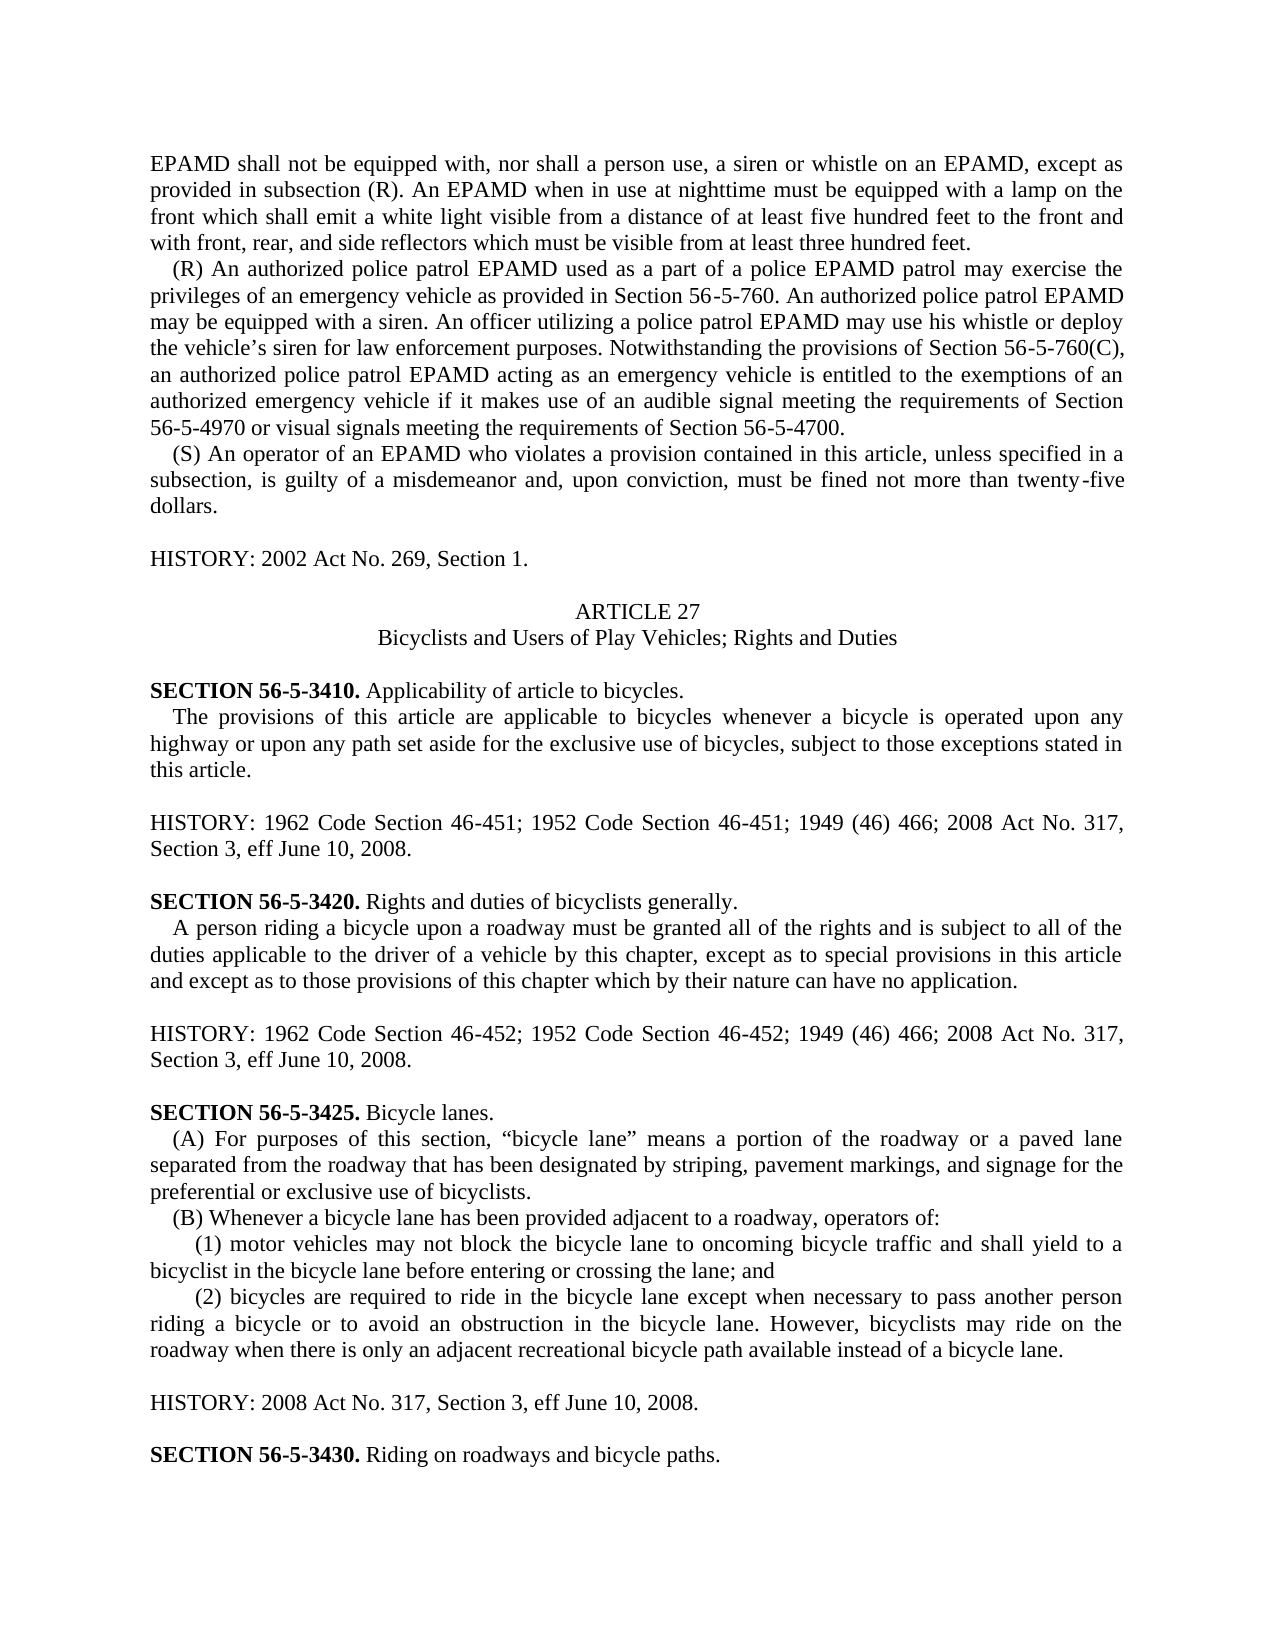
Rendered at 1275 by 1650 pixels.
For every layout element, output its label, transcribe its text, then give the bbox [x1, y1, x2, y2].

text SECTION 56-5-3425. Bicycle lanes. [150, 1099, 1125, 1125]
text (2) bicycles are required to ride in the bicycle lane except when necessary to pass another person riding a bicycle or to avoid an obstruction in the bicycle lane. However, bicyclists may ride on the roadway when there is only an adjacent recreational bicycle path available instead of a bicycle lane. [150, 1283, 1125, 1362]
text (B) Whenever a bicycle lane has been provided adjacent to a roadway, operators of: [150, 1204, 1125, 1231]
text ARTICLE 27 [150, 598, 1125, 624]
text SECTION 56-5-3410. Applicability of article to bicycles. [150, 677, 1125, 703]
text SECTION 56-5-3420. Rights and duties of bicyclists generally. [150, 888, 1125, 914]
text HISTORY: 1962 Code Section 46-451; 1952 Code Section 46-451; 1949 (46) 466; 2008 Act No. 317, Section 3, eff June 10, 2008. [150, 809, 1125, 862]
text The provisions of this article are applicable to bicycles whenever a bicycle is operated upon any highway or upon any path set aside for the exclusive use of bicycles, subject to those exceptions stated in this article. [150, 703, 1125, 782]
text (1) motor vehicles may not block the bicycle lane to oncoming bicycle traffic and shall yield to a bicyclist in the bicycle lane before entering or crossing the lane; and [150, 1231, 1125, 1283]
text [150, 150, 1125, 255]
text (S) An operator of an EPAMD who violates a provision contained in this article, unless specified in a subsection, is guilty of a misdemeanor and, upon conviction, must be fined not more than twenty-five dollars. [150, 440, 1125, 519]
text HISTORY: 2002 Act No. 269, Section 1. [150, 545, 1125, 572]
text HISTORY: 2008 Act No. 317, Section 3, eff June 10, 2008. [150, 1389, 1125, 1415]
text (A) For purposes of this section, “bicycle lane” means a portion of the roadway or a paved lane separated from the roadway that has been designated by striping, pavement markings, and signage for the preferential or exclusive use of bicyclists. [150, 1125, 1125, 1204]
text (R) An authorized police patrol EPAMD used as a part of a police EPAMD patrol may exercise the privileges of an emergency vehicle as provided in Section 56-5-760. An authorized police patrol EPAMD may be equipped with a siren. An officer utilizing a police patrol EPAMD may use his whistle or deploy the vehicle’s siren for law enforcement purposes. Notwithstanding the provisions of Section 56-5-760(C), an authorized police patrol EPAMD acting as an emergency vehicle is entitled to the exemptions of an authorized emergency vehicle if it makes use of an audible signal meeting the requirements of Section 56-5-4970 or visual signals meeting the requirements of Section 56-5-4700. [150, 255, 1125, 440]
text Bicyclists and Users of Play Vehicles; Rights and Duties [150, 624, 1125, 651]
text SECTION 56-5-3430. Riding on roadways and bicycle paths. [150, 1441, 1125, 1468]
text HISTORY: 1962 Code Section 46-452; 1952 Code Section 46-452; 1949 (46) 466; 2008 Act No. 317, Section 3, eff June 10, 2008. [150, 1020, 1125, 1072]
text A person riding a bicycle upon a roadway must be granted all of the rights and is subject to all of the duties applicable to the driver of a vehicle by this chapter, except as to special provisions in this article and except as to those provisions of this chapter which by their nature can have no application. [150, 914, 1125, 993]
